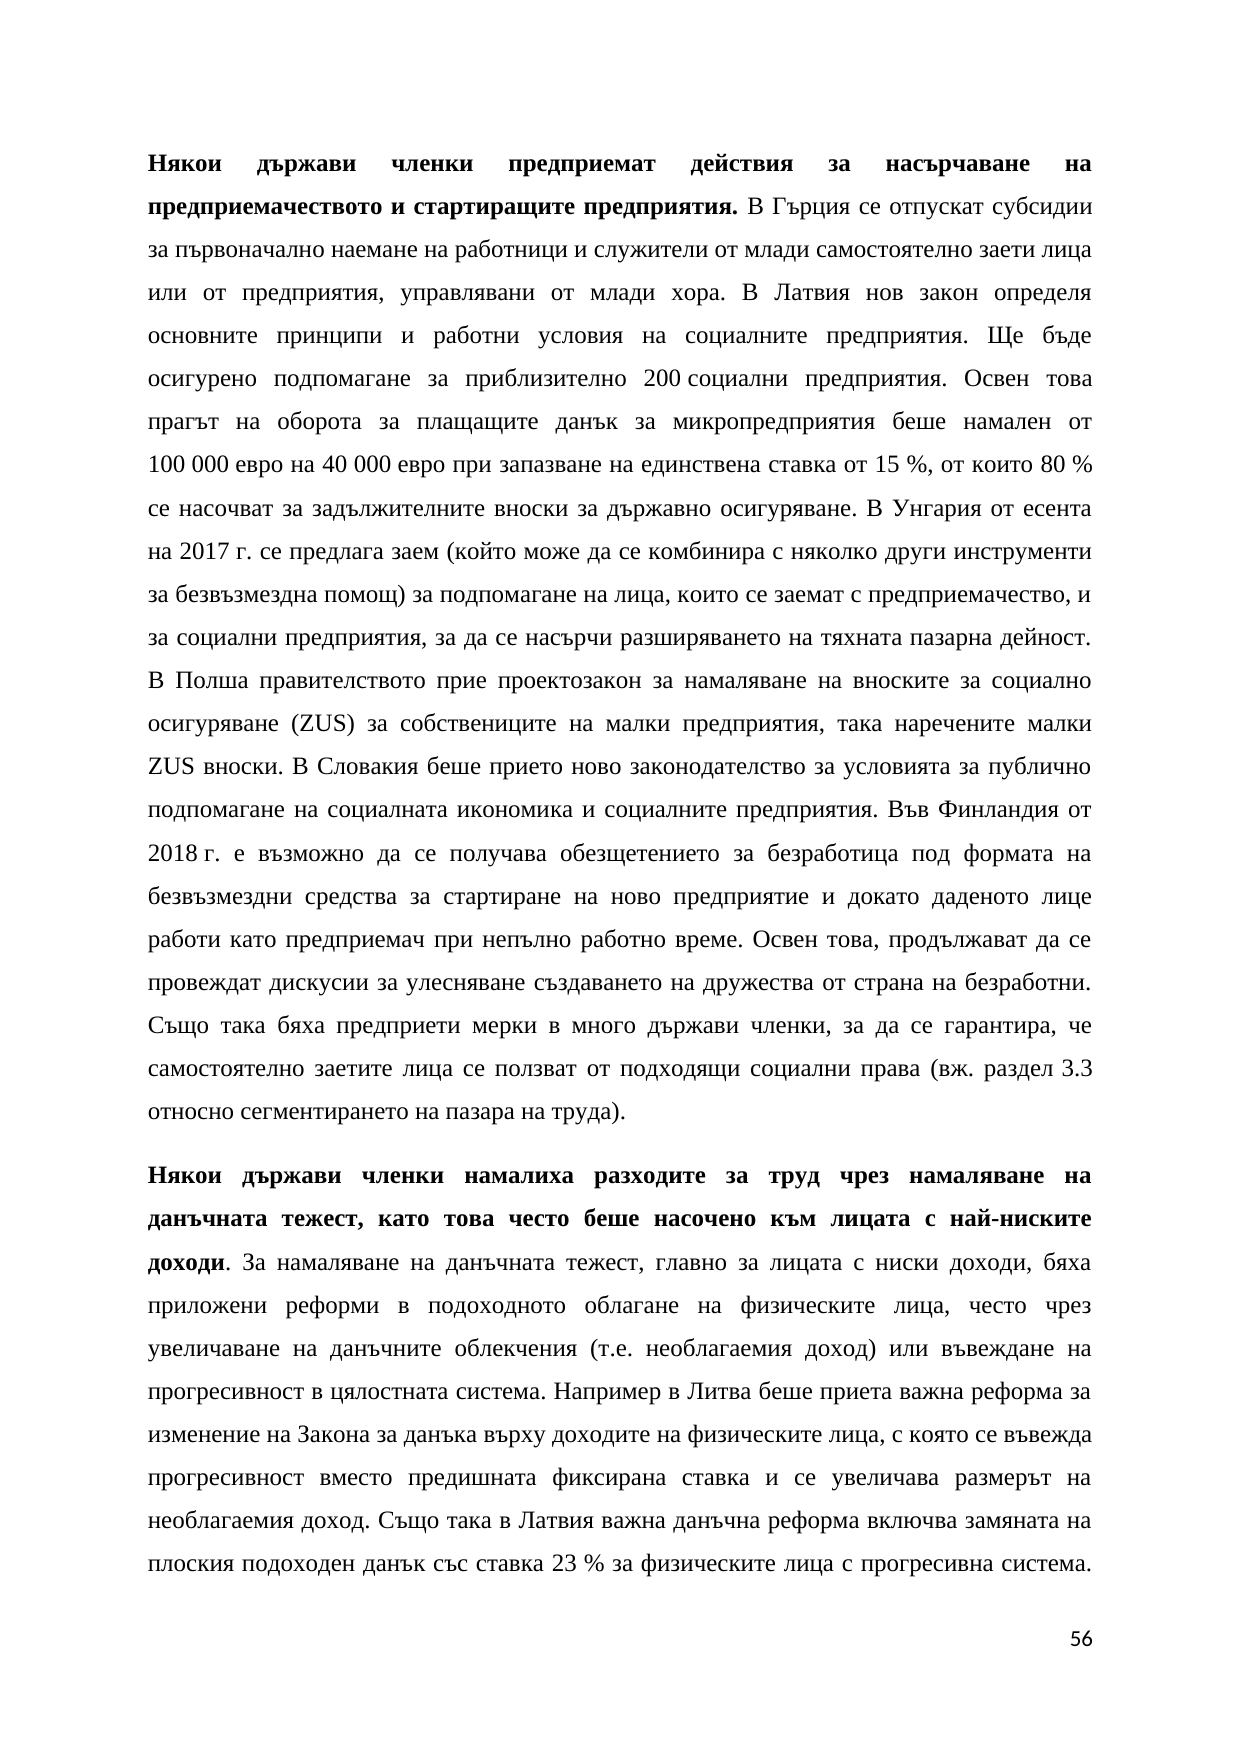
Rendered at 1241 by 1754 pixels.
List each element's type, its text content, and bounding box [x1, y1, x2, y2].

text Някои държави членки предприемат действия за насърчаване на предприемачеството и стартиращите предприятия. В Гърция се отпускат субсидии за първоначално наемане на работници и служители от млади самостоятелно заети лица или от предприятия, управлявани от млади хора. В Латвия нов закон определя основните принципи и работни условия на социалните предприятия. Ще бъде осигурено подпомагане за приблизително 200 социални предприятия. Освен това прагът на оборота за плащащите данък за микропредприятия беше намален от 100 000 евро на 40 000 евро при запазване на единствена ставка от 15 %, от които 80 % се насочват за задължителните вноски за държавно осигуряване. В Унгария от есента на 2017 г. се предлага заем (който може да се комбинира с няколко други инструменти за безвъзмездна помощ) за подпомагане на лица, които се заемат с предприемачество, и за социални предприятия, за да се насърчи разширяването на тяхната пазарна дейност. В Полша правителството прие проектозакон за намаляване на вноските за социално осигуряване (ZUS) за собствениците на малки предприятия, така наречените малки ZUS вноски. В Словакия беше прието ново законодателство за условията за публично подпомагане на социалната икономика и социалните предприятия. Във Финландия от 2018 г. е възможно да се получава обезщетението за безработица под формата на безвъзмездни средства за стартиране на ново предприятие и докато даденото лице работи като предприемач при непълно работно време. Освен това, продължават да се провеждат дискусии за улесняване създаването на дружества от страна на безработни. Също така бяха предприети мерки в много държави членки, за да се гарантира, че самостоятелно заетите лица се ползват от подходящи социални права (вж. раздел 3.3 относно сегментирането на пазара на труда). [148, 148, 1093, 1125]
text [148, 1160, 1093, 1577]
